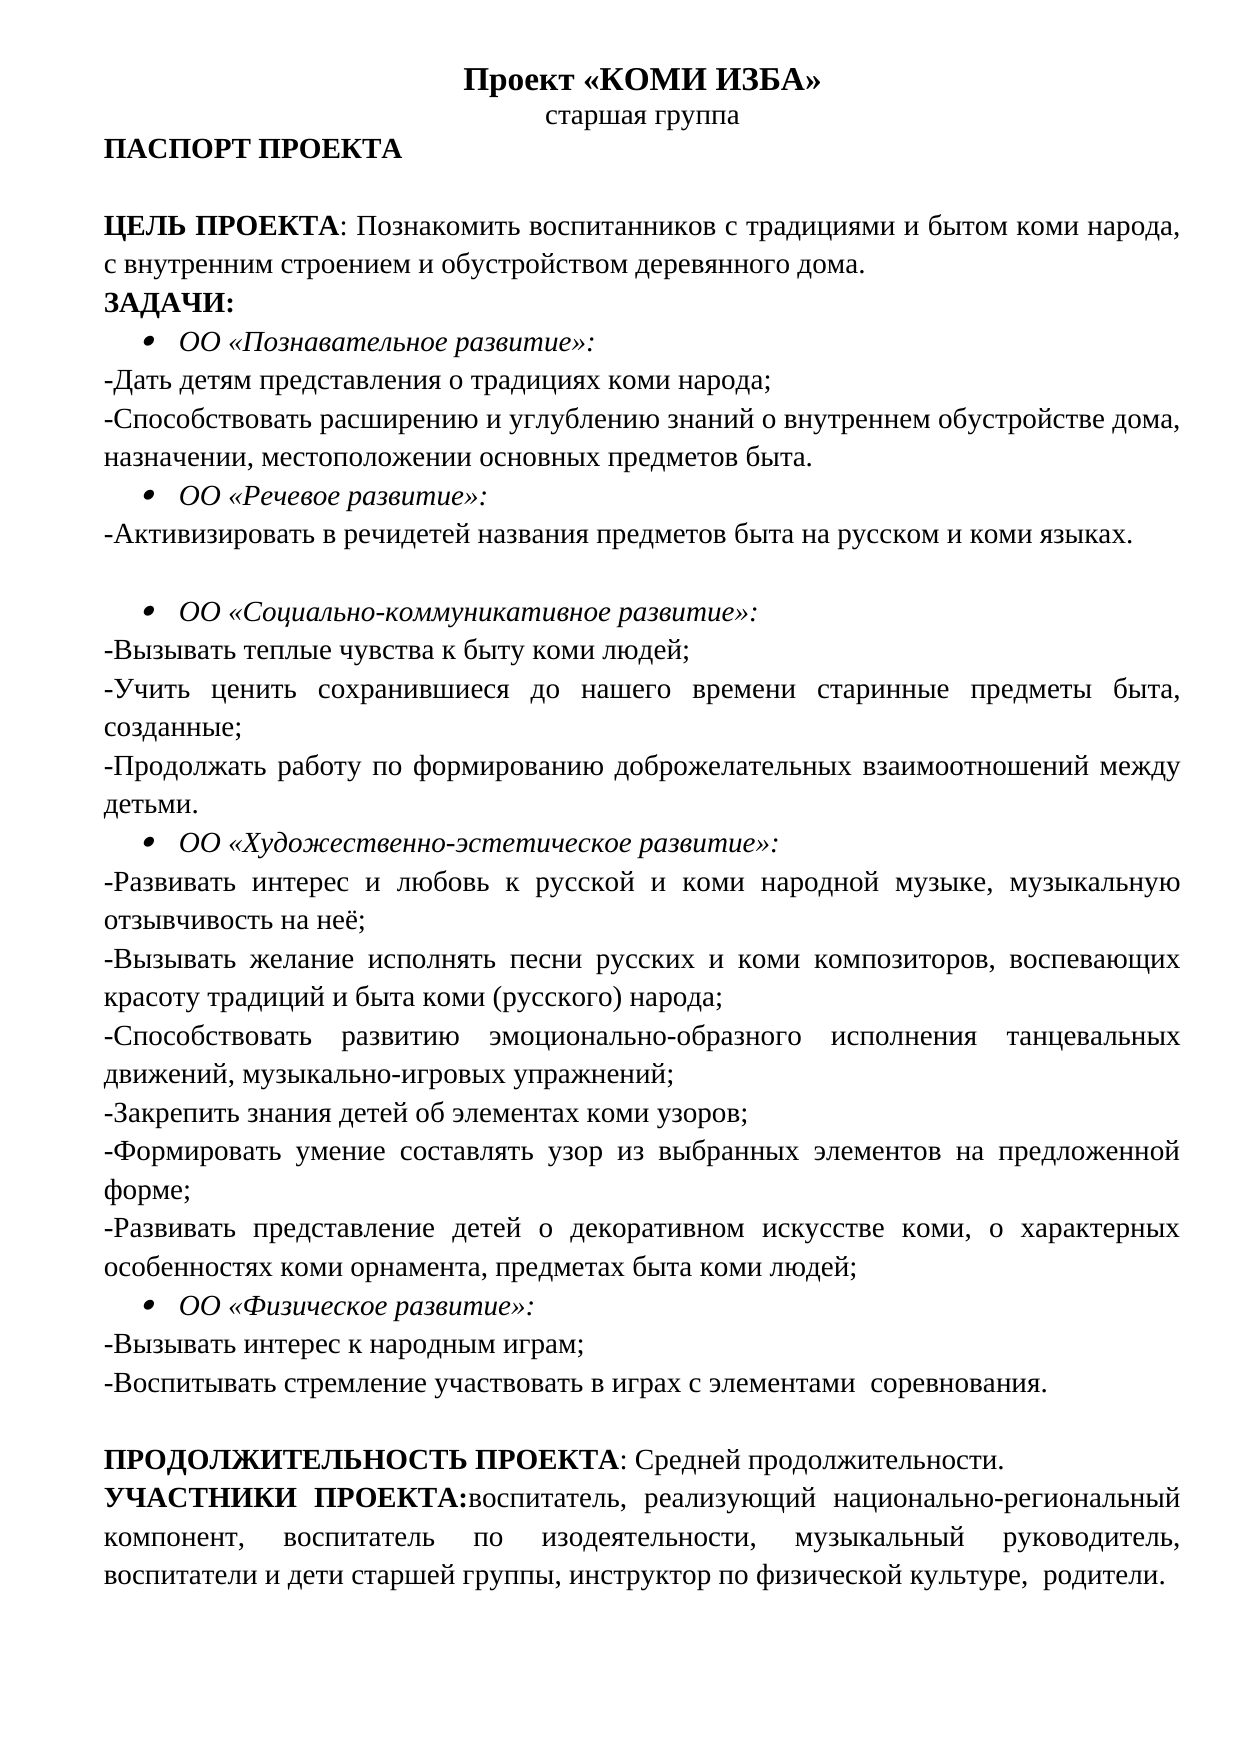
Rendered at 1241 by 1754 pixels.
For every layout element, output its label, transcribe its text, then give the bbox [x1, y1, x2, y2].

text -Воспитывать стремление участвовать в играх с элементами соревнования. [103, 1365, 1181, 1398]
text -Формировать умение составлять узор из выбранных элементов на предложенной форме; [103, 1133, 1181, 1206]
text -Закрепить знания детей об элементах коми узоров; [103, 1095, 1181, 1128]
text -Развивать представление детей о декоративном искусстве коми, о характерных особенностях коми орнамента, предметах быта коми людей; [103, 1211, 1181, 1283]
text -Активизировать в речидетей названия предметов быта на русском и коми языках. [103, 517, 1181, 550]
text -Продолжать работу по формированию доброжелательных взаимоотношений между детьми. [103, 748, 1181, 820]
text -Вызывать интерес к народным играм; [103, 1326, 1181, 1360]
list ОО «Познавательное развитие»: [141, 324, 1181, 357]
text ЗАДАЧИ: [103, 285, 1181, 319]
text ЦЕЛЬ ПРОЕКТА: Познакомить воспитанников с традициями и бытом коми народа, с внутренним строением и обустройством деревянного дома. [103, 208, 1181, 280]
list ОО «Социально-коммуникативное развитие»: [141, 594, 1181, 627]
text -Дать детям представления о традициях коми народа; [103, 362, 1181, 396]
text -Вызывать желание исполнять песни русских и коми композиторов, воспевающих красоту традиций и быта коми (русского) народа; [103, 941, 1181, 1013]
text Проект «КОМИ ИЗБА» [103, 59, 1181, 97]
text старшая группа [103, 97, 1181, 131]
list ОО «Речевое развитие»: [141, 478, 1181, 512]
text -Развивать интерес и любовь к русской и коми народной музыке, музыкальную отзывчивость на неё; [103, 864, 1181, 936]
text -Способствовать развитию эмоционально-образного исполнения танцевальных движений, музыкально-игровых упражнений; [103, 1018, 1181, 1090]
text -Способствовать расширению и углублению знаний о внутреннем обустройстве дома, назначении, местоположении основных предметов быта. [103, 401, 1181, 473]
text ПРОДОЛЖИТЕЛЬНОСТЬ ПРОЕКТА: Средней продолжительности. [103, 1442, 1181, 1475]
text -Учить ценить сохранившиеся до нашего времени старинные предметы быта, созданные; [103, 671, 1181, 743]
text ПАСПОРТ ПРОЕКТА [103, 131, 1181, 164]
text УЧАСТНИКИ ПРОЕКТА:воспитатель, реализующий национально-региональный компонент, воспитатель по изодеятельности, музыкальный руководитель, воспитатели и дети старшей группы, инструктор по физической культуре, родители. [103, 1480, 1181, 1591]
list ОО «Физическое развитие»: [141, 1288, 1181, 1321]
text -Вызывать теплые чувства к быту коми людей; [103, 632, 1181, 666]
list ОО «Художественно-эстетическое развитие»: [141, 825, 1181, 859]
